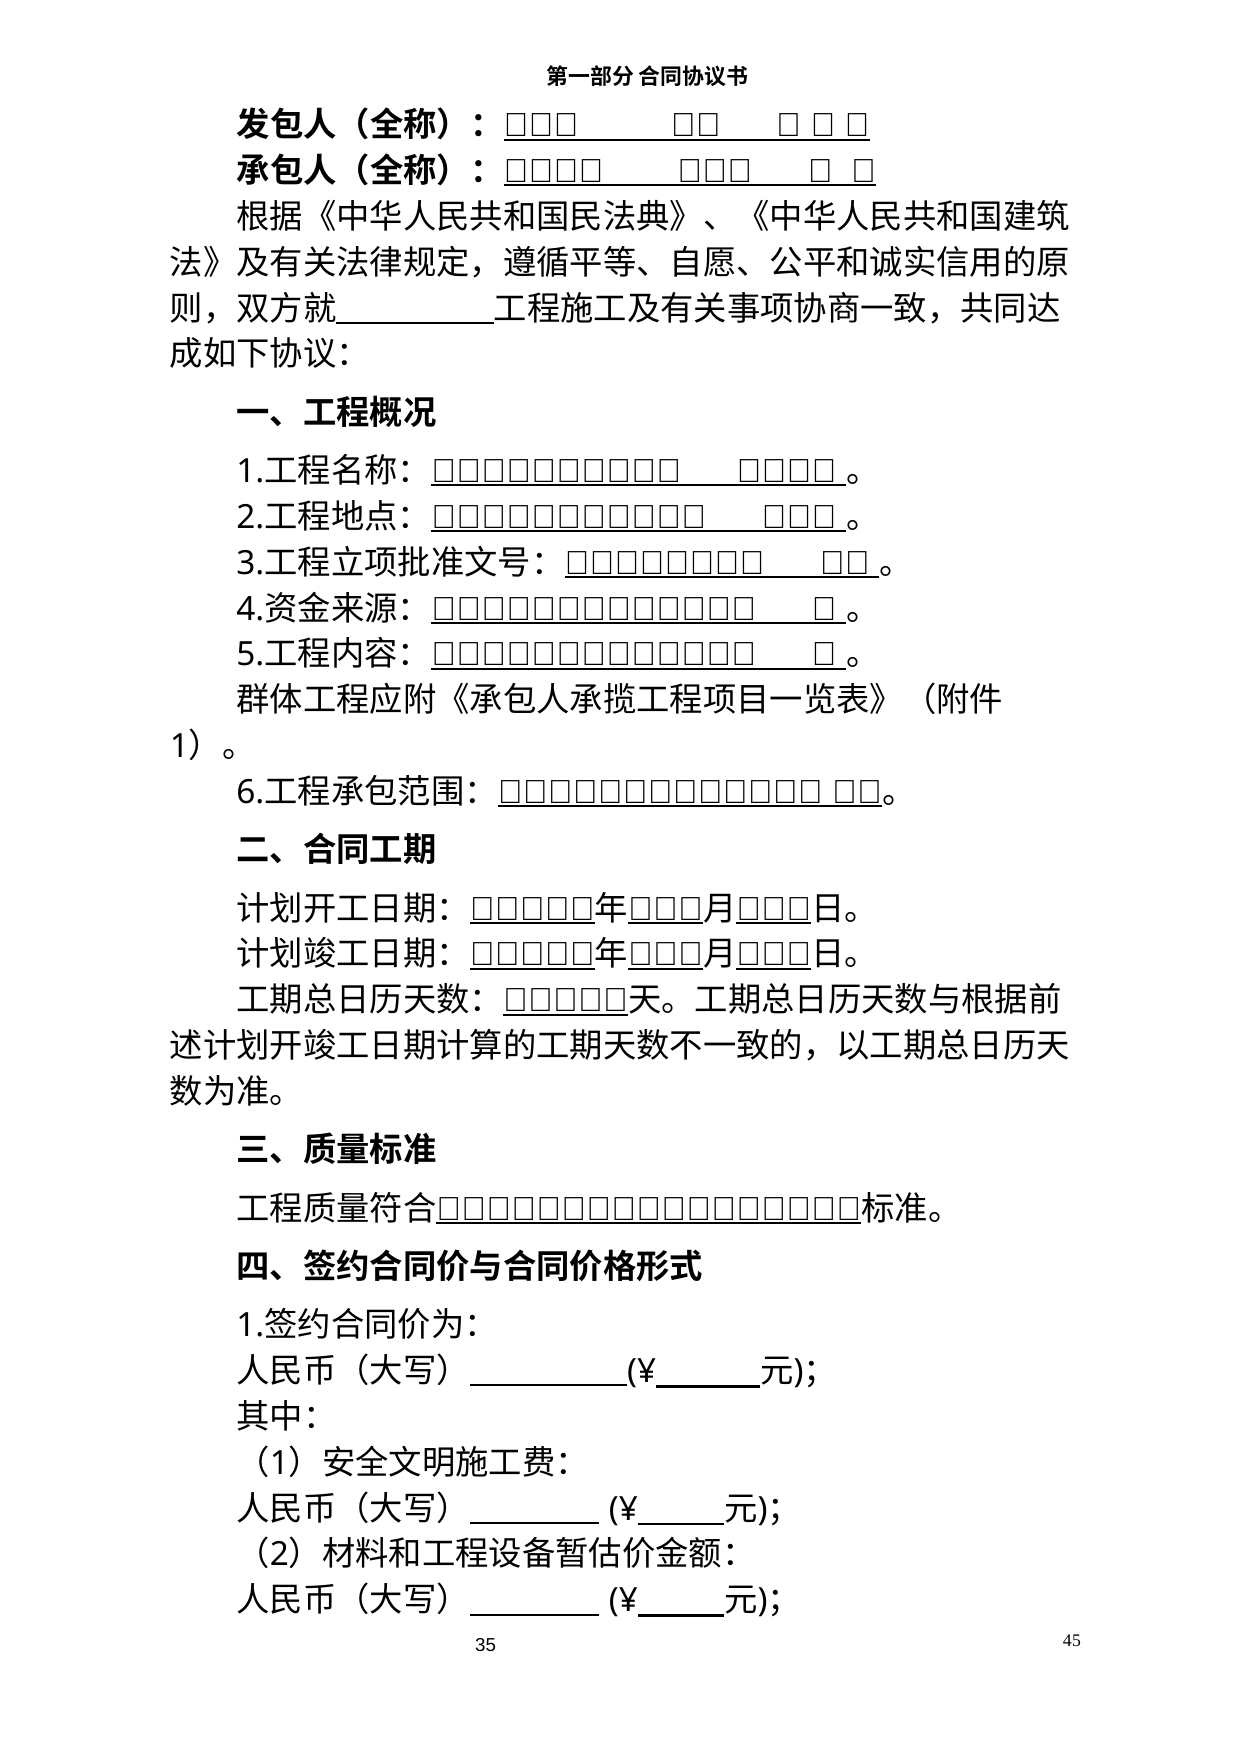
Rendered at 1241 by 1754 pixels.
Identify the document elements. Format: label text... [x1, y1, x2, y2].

text 人民币（大写） (¥ 元)； [169, 1575, 1081, 1621]
text 6.工程承包范围： 。 [169, 767, 1081, 812]
text 5.工程内容：  。 [169, 629, 1081, 675]
text 二、合同工期 [169, 825, 1081, 871]
text 其中： [169, 1392, 1081, 1437]
text 四、签约合同价与合同价格形式 [169, 1242, 1081, 1287]
text 群体工程应附《承包人承揽工程项目一览表》（附件1）。 [169, 675, 1081, 767]
text 计划开工日期：年月日。 [169, 883, 1081, 929]
text 工程质量符合标准。 [169, 1183, 1081, 1229]
text 发包人（全称）：     [169, 100, 1081, 146]
text 人民币（大写） (¥ 元)； [169, 1483, 1081, 1529]
text 4.资金来源：  。 [169, 583, 1081, 629]
text 3.工程立项批准文号：  。 [169, 537, 1081, 583]
text 1.工程名称：  。 [169, 446, 1081, 492]
text 工期总日历天数：天。工期总日历天数与根据前述计划开竣工日期计算的工期天数不一致的，以工期总日历天数为准。 [169, 975, 1081, 1112]
text 承包人（全称）：    [169, 146, 1081, 192]
text 计划竣工日期：年月日。 [169, 929, 1081, 975]
text 人民币（大写） (¥ 元)； [169, 1346, 1081, 1392]
text 一、工程概况 [169, 387, 1081, 433]
text （2）材料和工程设备暂估价金额： [169, 1529, 1081, 1575]
text 第一部分 合同协议书 [169, 48, 1081, 94]
text 三、质量标准 [169, 1125, 1081, 1171]
text 1.签约合同价为： [169, 1300, 1081, 1346]
text 根据《中华人民共和国民法典》、《中华人民共和国建筑法》及有关法律规定，遵循平等、自愿、公平和诚实信用的原则，双方就 工程施工及有关事项协商一致，共同达成如下协议： [169, 192, 1081, 375]
text （1）安全文明施工费： [169, 1437, 1081, 1483]
text 2.工程地点：  。 [169, 492, 1081, 537]
